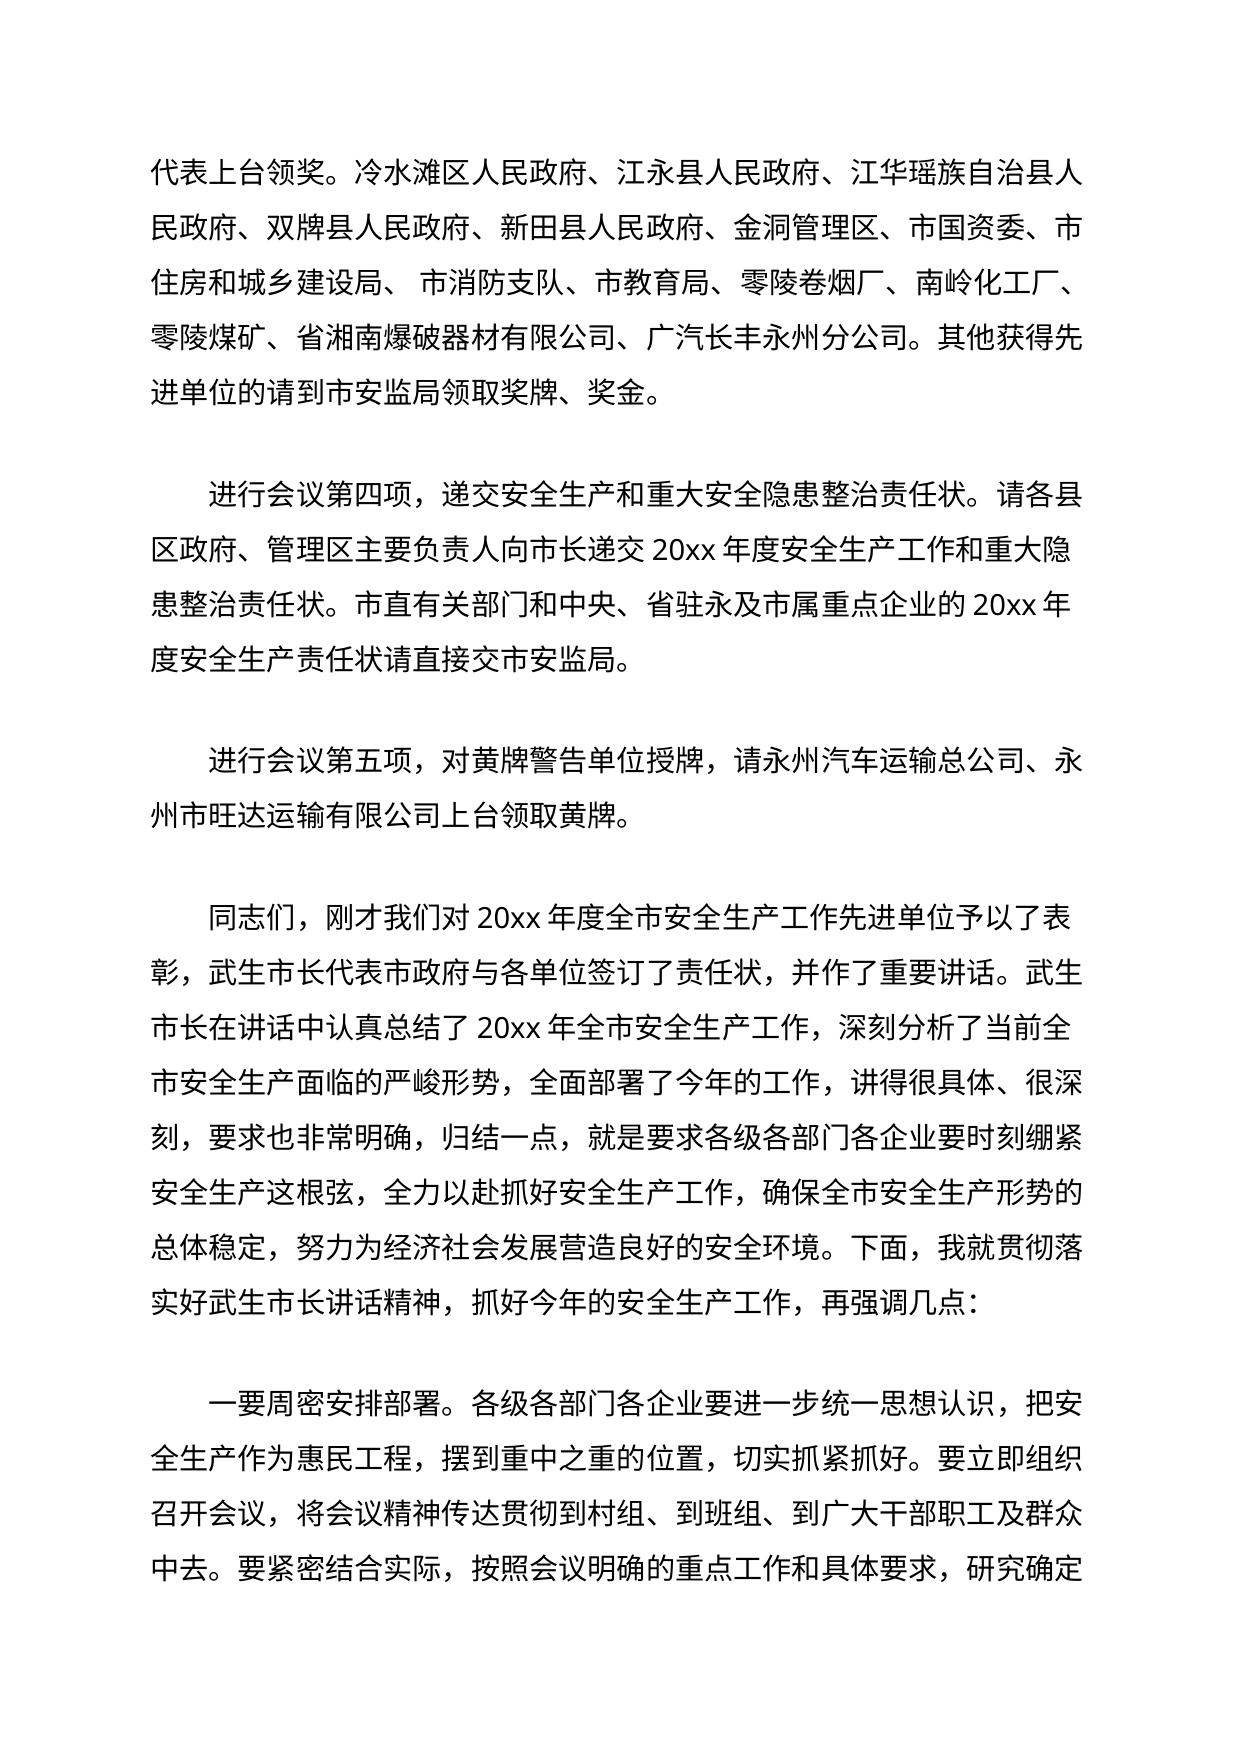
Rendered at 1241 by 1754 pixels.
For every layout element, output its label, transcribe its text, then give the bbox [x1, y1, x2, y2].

text 进行会议第五项，对黄牌警告单位授牌，请永州汽车运输总公司、永州市旺达运输有限公司上台领取黄牌。 [150, 738, 1090, 835]
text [150, 1381, 1090, 1588]
text 同志们，刚才我们对20xx年度全市安全生产工作先进单位予以了表彰，武生市长代表市政府与各单位签订了责任状，并作了重要讲话。武生市长在讲话中认真总结了20xx年全市安全生产工作，深刻分析了当前全市安全生产面临的严峻形势，全面部署了今年的工作，讲得很具体、很深刻，要求也非常明确，归结一点，就是要求各级各部门各企业要时刻绷紧安全生产这根弦，全力以赴抓好安全生产工作，确保全市安全生产形势的总体稳定，努力为经济社会发展营造良好的安全环境。下面，我就贯彻落实好武生市长讲话精神，抓好今年的安全生产工作，再强调几点： [150, 895, 1090, 1321]
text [150, 150, 1090, 412]
text 进行会议第四项，递交安全生产和重大安全隐患整治责任状。请各县区政府、管理区主要负责人向市长递交20xx年度安全生产工作和重大隐患整治责任状。市直有关部门和中央、省驻永及市属重点企业的20xx年度安全生产责任状请直接交市安监局。 [150, 471, 1090, 678]
